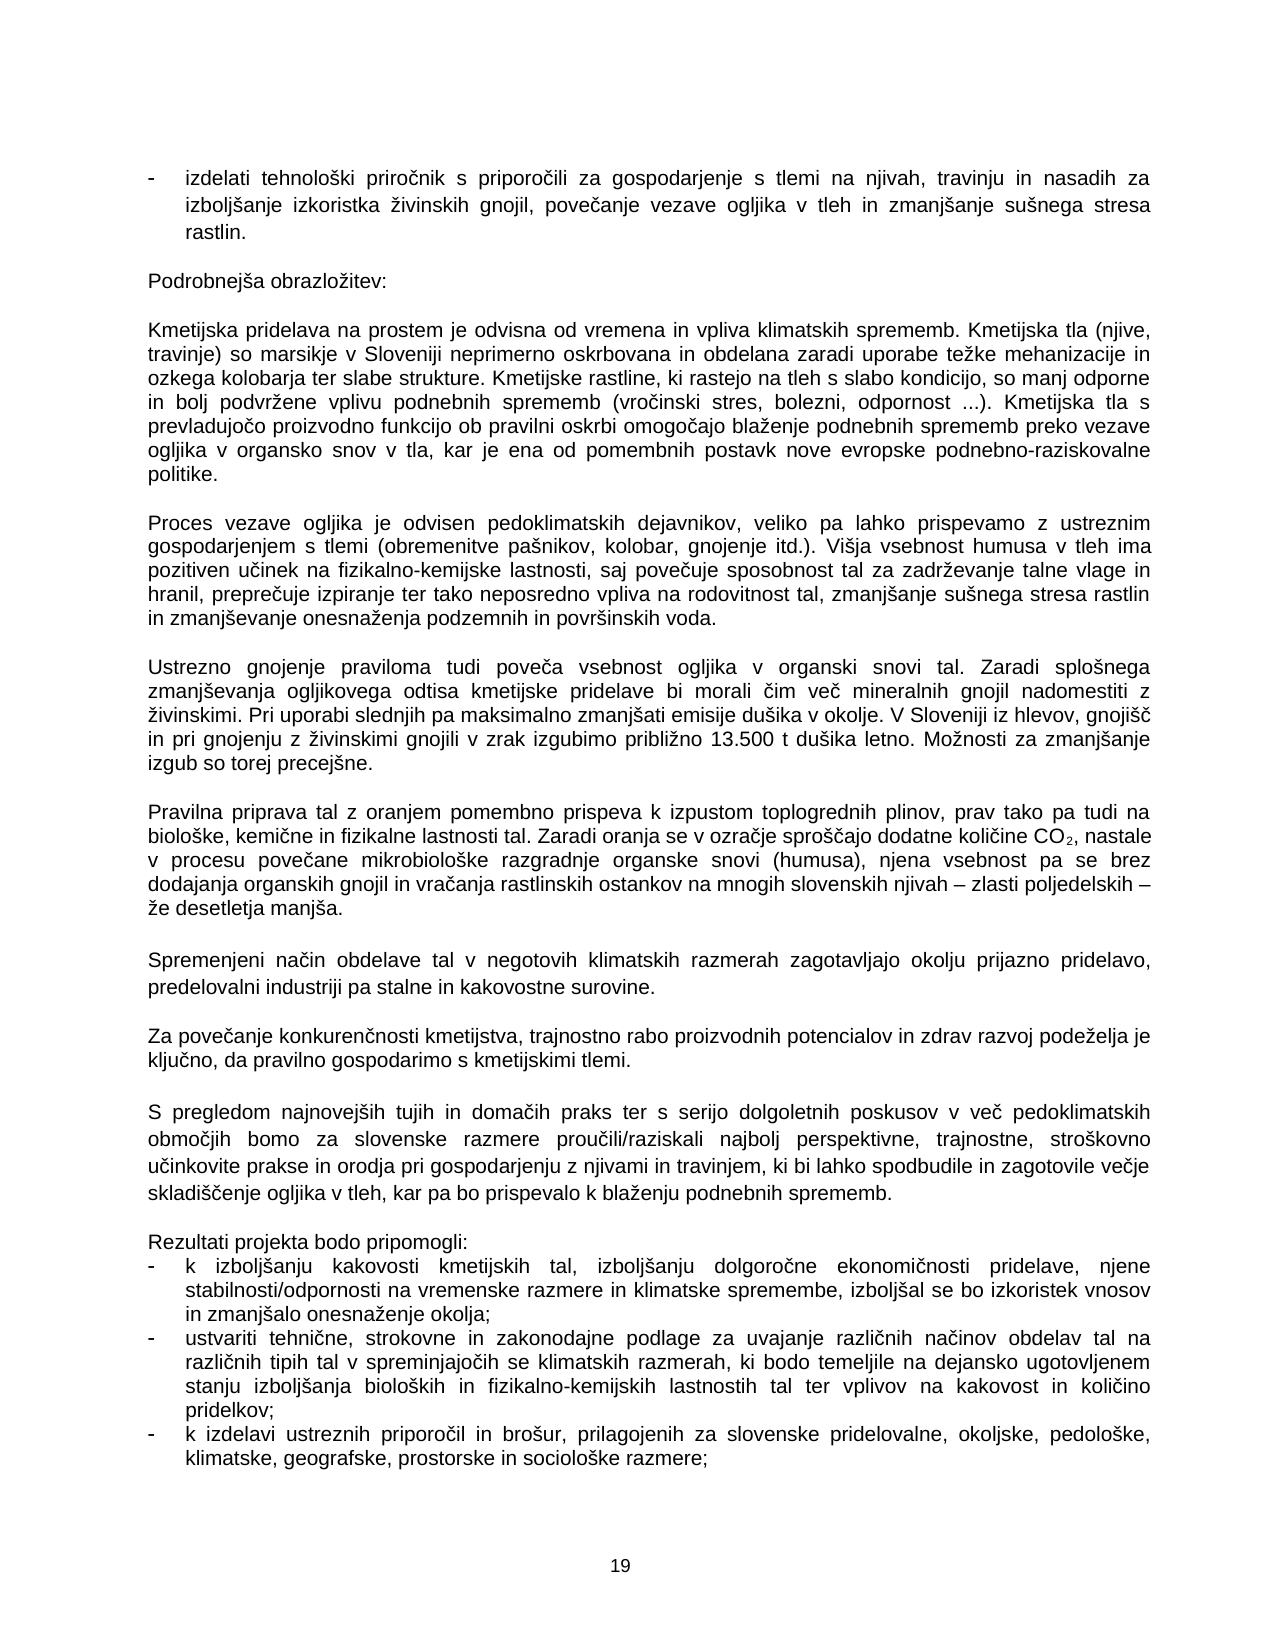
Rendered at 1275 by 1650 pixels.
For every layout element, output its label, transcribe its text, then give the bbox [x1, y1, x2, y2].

text S pregledom najnovejših tujih in domačih praks ter s serijo dolgoletnih poskusov v več pedoklimatskih območjih bomo za slovenske razmere proučili/raziskali najbolj perspektivne, trajnostne, stroškovno učinkovite prakse in orodja pri gospodarjenju z njivami in travinjem, ki bi lahko spodbudile in zagotovile večje skladiščenje ogljika v tleh, kar pa bo prispevalo k blaženju podnebnih sprememb. [148, 1097, 1152, 1205]
text Proces vezave ogljika je odvisen pedoklimatskih dejavnikov, veliko pa lahko prispevamo z ustreznim gospodarjenjem s tlemi (obremenitve pašnikov, kolobar, gnojenje itd.). Višja vsebnost humusa v tleh ima pozitiven učinek na fizikalno-kemijske lastnosti, saj povečuje sposobnost tal za zadrževanje talne vlage in hranil, preprečuje izpiranje ter tako neposredno vpliva na rodovitnost tal, zmanjšanje sušnega stresa rastlin in zmanjševanje onesnaženja podzemnih in površinskih voda. [148, 510, 1152, 630]
text Spremenjeni način obdelave tal v negotovih klimatskih razmerah zagotavljajo okolju prijazno pridelavo, predelovalni industriji pa stalne in kakovostne surovine. [148, 945, 1152, 999]
list k izdelavi ustreznih priporočil in brošur, prilagojenih za slovenske pridelovalne, okoljske, pedološke, klimatske, geografske, prostorske in sociološke razmere; [148, 1422, 1152, 1470]
text Pravilna priprava tal z oranjem pomembno prispeva k izpustom toplogrednih plinov, prav tako pa tudi na biološke, kemične in fizikalne lastnosti tal. Zaradi oranja se v ozračje sproščajo dodatne količine CO2, nastale v procesu povečane mikrobiološke razgradnje organske snovi (humusa), njena vsebnost pa se brez dodajanja organskih gnojil in vračanja rastlinskih ostankov na mnogih slovenskih njivah – zlasti poljedelskih – že desetletja manjša. [148, 800, 1152, 920]
list k izboljšanju kakovosti kmetijskih tal, izboljšanju dolgoročne ekonomičnosti pridelave, njene stabilnosti/odpornosti na vremenske razmere in klimatske spremembe, izboljšal se bo izkoristek vnosov in zmanjšalo onesnaženje okolja; [148, 1254, 1152, 1326]
list izdelati tehnološki priročnik s priporočili za gospodarjenje s tlemi na njivah, travinju in nasadih za izboljšanje izkoristka živinskih gnojil, povečanje vezave ogljika v tleh in zmanjšanje sušnega stresa rastlin. [148, 162, 1152, 244]
text Ustrezno gnojenje praviloma tudi poveča vsebnost ogljika v organski snovi tal. Zaradi splošnega zmanjševanja ogljikovega odtisa kmetijske pridelave bi morali čim več mineralnih gnojil nadomestiti z živinskimi. Pri uporabi slednjih pa maksimalno zmanjšati emisije dušika v okolje. V Sloveniji iz hlevov, gnojišč in pri gnojenju z živinskimi gnojili v zrak izgubimo približno 13.500 t dušika letno. Možnosti za zmanjšanje izgub so torej precejšne. [148, 655, 1152, 775]
text Rezultati projekta bodo pripomogli: [148, 1230, 1152, 1254]
text Za povečanje konkurenčnosti kmetijstva, trajnostno rabo proizvodnih potencialov in zdrav razvoj podeželja je ključno, da pravilno gospodarimo s kmetijskimi tlemi. [148, 1024, 1152, 1072]
text Podrobnejša obrazložitev: [148, 269, 1152, 293]
list ustvariti tehnične, strokovne in zakonodajne podlage za uvajanje različnih načinov obdelav tal na različnih tipih tal v spreminjajočih se klimatskih razmerah, ki bodo temeljile na dejansko ugotovljenem stanju izboljšanja bioloških in fizikalno-kemijskih lastnostih tal ter vplivov na kakovost in količino pridelkov; [148, 1326, 1152, 1422]
text Kmetijska pridelava na prostem je odvisna od vremena in vpliva klimatskih sprememb. Kmetijska tla (njive, travinje) so marsikje v Sloveniji neprimerno oskrbovana in obdelana zaradi uporabe težke mehanizacije in ozkega kolobarja ter slabe strukture. Kmetijske rastline, ki rastejo na tleh s slabo kondicijo, so manj odporne in bolj podvržene vplivu podnebnih sprememb (vročinski stres, bolezni, odpornost ...). Kmetijska tla s prevladujočo proizvodno funkcijo ob pravilni oskrbi omogočajo blaženje podnebnih sprememb preko vezave ogljika v organsko snov v tla, kar je ena od pomembnih postavk nove evropske podnebno-raziskovalne politike. [148, 318, 1152, 485]
